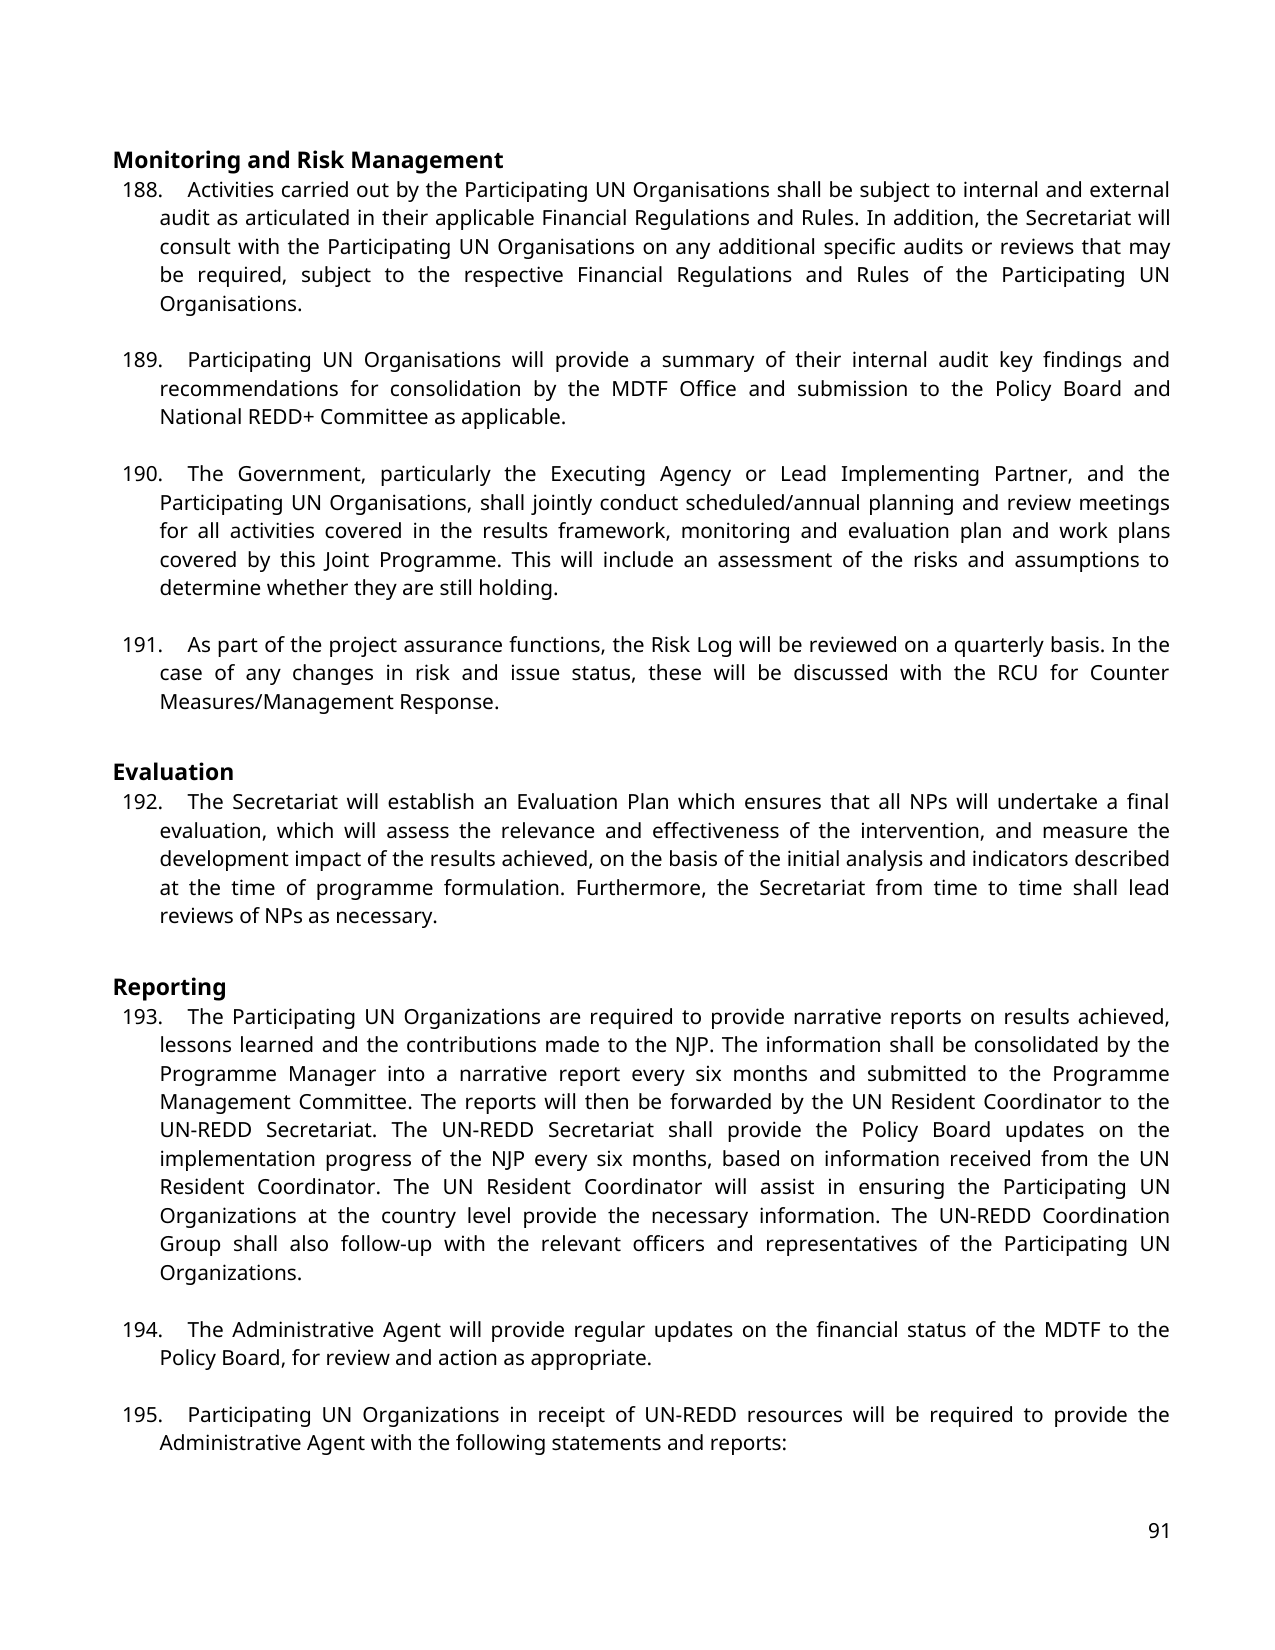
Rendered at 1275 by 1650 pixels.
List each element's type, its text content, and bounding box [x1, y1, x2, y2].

list As part of the project assurance functions, the Risk Log will be reviewed on a quarterly basis. In the case of any changes in risk and issue status, these will be discussed with the RCU for Counter Measures/Management Response. [122, 630, 1172, 715]
list The Government, particularly the Executing Agency or Lead Implementing Partner, and the Participating UN Organisations, shall jointly conduct scheduled/annual planning and review meetings for all activities covered in the results framework, monitoring and evaluation plan and work plans covered by this Joint Programme. This will include an assessment of the risks and assumptions to determine whether they are still holding. [122, 459, 1172, 602]
list The Participating UN Organizations are required to provide narrative reports on results achieved, lessons learned and the contributions made to the NJP. The information shall be consolidated by the Programme Manager into a narrative report every six months and submitted to the Programme Management Committee. The reports will then be forwarded by the UN Resident Coordinator to the UN-REDD Secretariat. The UN-REDD Secretariat shall provide the Policy Board updates on the implementation progress of the NJP every six months, based on information received from the UN Resident Coordinator. The UN Resident Coordinator will assist in ensuring the Participating UN Organizations at the country level provide the necessary information. The UN-REDD Coordination Group shall also follow-up with the relevant officers and representatives of the Participating UN Organizations. [122, 1002, 1172, 1286]
subtitle Evaluation [112, 756, 1172, 787]
list Activities carried out by the Participating UN Organisations shall be subject to internal and external audit as articulated in their applicable Financial Regulations and Rules. In addition, the Secretariat will consult with the Participating UN Organisations on any additional specific audits or reviews that may be required, subject to the respective Financial Regulations and Rules of the Participating UN Organisations. [122, 175, 1172, 317]
subtitle Reporting [112, 971, 1172, 1002]
subtitle Monitoring and Risk Management [112, 144, 1172, 175]
list The Administrative Agent will provide regular updates on the financial status of the MDTF to the Policy Board, for review and action as appropriate. [122, 1315, 1172, 1372]
list Participating UN Organizations in receipt of UN-REDD resources will be required to provide the Administrative Agent with the following statements and reports: [122, 1400, 1172, 1457]
list Participating UN Organisations will provide a summary of their internal audit key findings and recommendations for consolidation by the MDTF Office and submission to the Policy Board and National REDD+ Committee as applicable. [122, 346, 1172, 431]
list The Secretariat will establish an Evaluation Plan which ensures that all NPs will undertake a final evaluation, which will assess the relevance and effectiveness of the intervention, and measure the development impact of the results achieved, on the basis of the initial analysis and indicators described at the time of programme formulation. Furthermore, the Secretariat from time to time shall lead reviews of NPs as necessary. [122, 787, 1172, 930]
